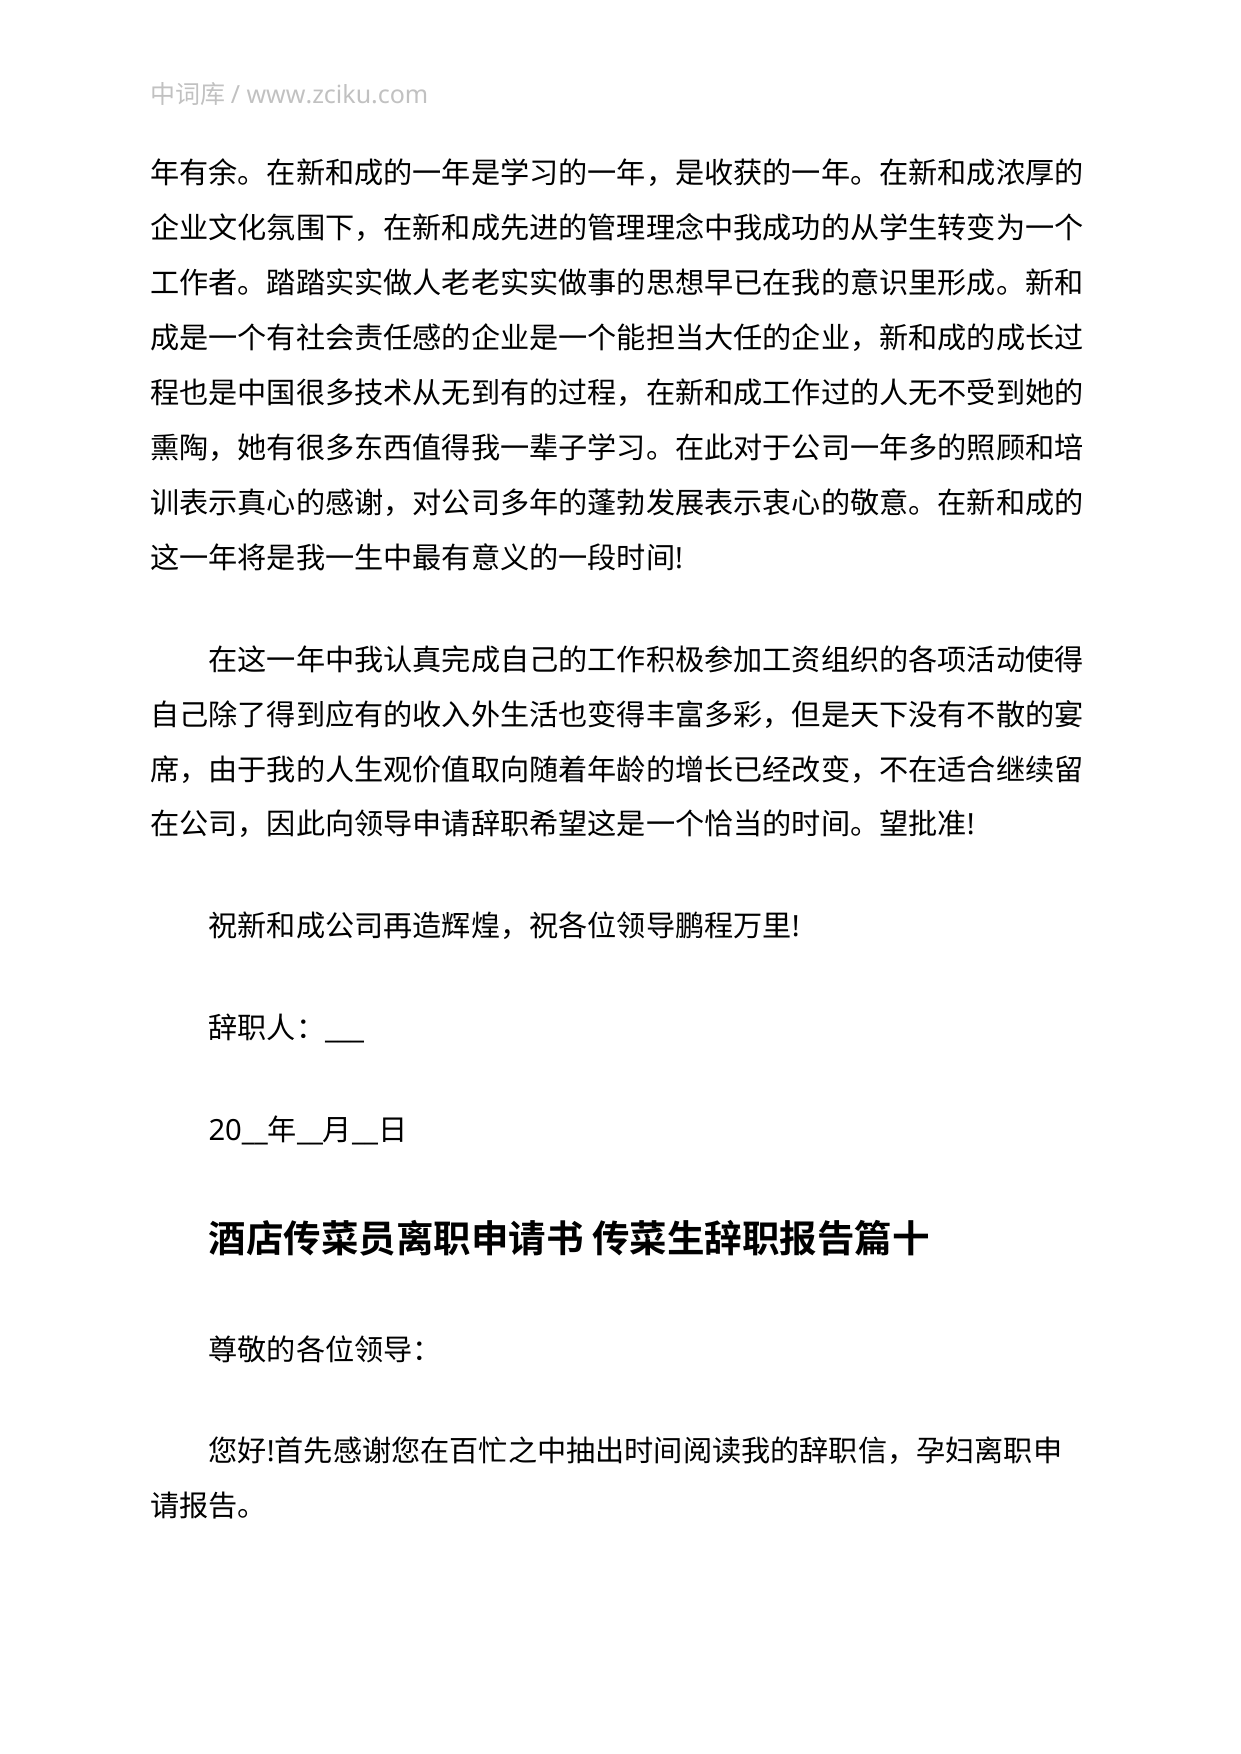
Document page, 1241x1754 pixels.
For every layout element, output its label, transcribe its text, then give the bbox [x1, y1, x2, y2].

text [150, 150, 1090, 577]
text 20__年__月__日 [150, 1107, 1090, 1149]
text 酒店传菜员离职申请书 传菜生辞职报告篇十 [150, 1209, 1090, 1263]
text 在这一年中我认真完成自己的工作积极参加工资组织的各项活动使得自己除了得到应有的收入外生活也变得丰富多彩，但是天下没有不散的宴席，由于我的人生观价值取向随着年龄的增长已经改变，不在适合继续留在公司，因此向领导申请辞职希望这是一个恰当的时间。望批准! [150, 636, 1090, 843]
text 辞职人：___ [150, 1005, 1090, 1047]
text 您好!首先感谢您在百忙之中抽出时间阅读我的辞职信，孕妇离职申请报告。 [150, 1428, 1090, 1525]
text 祝新和成公司再造辉煌，祝各位领导鹏程万里! [150, 903, 1090, 945]
text 尊敬的各位领导： [150, 1326, 1090, 1368]
